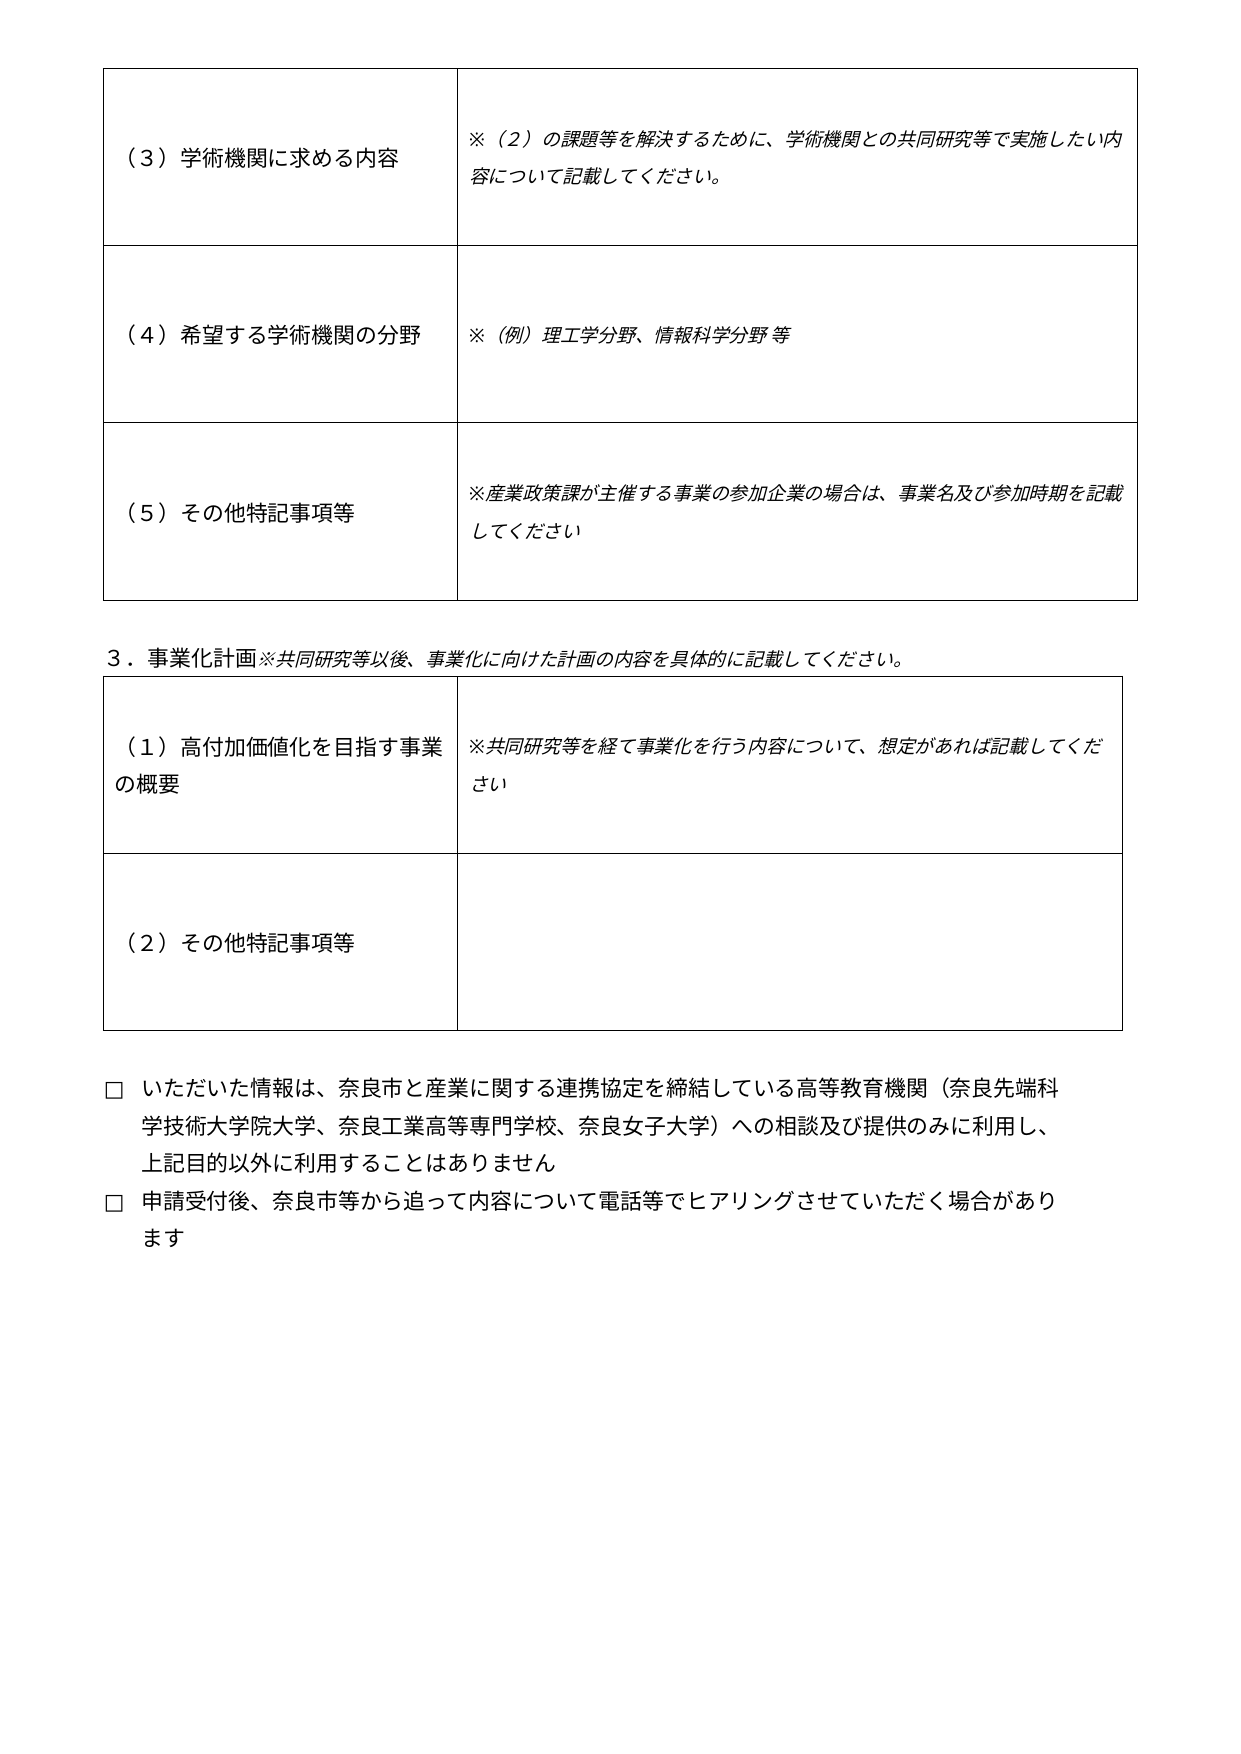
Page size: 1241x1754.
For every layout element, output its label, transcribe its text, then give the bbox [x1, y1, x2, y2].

table_cell （２）その他特記事項等 [104, 854, 457, 1030]
table_cell （４）希望する学術機関の分野 [104, 246, 457, 422]
table_header ※共同研究等を経て事業化を行う内容について、想定があれば記載してください [458, 677, 1122, 853]
table_header （１）高付加価値化を目指す事業の概要 [104, 677, 457, 853]
table_cell （５）その他特記事項等 [104, 423, 457, 599]
list 申請受付後、奈良市等から追って内容について電話等でヒアリングさせていただく場合があります [103, 1181, 1063, 1256]
text ３．事業化計画※共同研究等以後、事業化に向けた計画の内容を具体的に記載してください。 [103, 638, 1063, 676]
table_cell （３）学術機関に求める内容 [104, 69, 457, 245]
table_cell ※産業政策課が主催する事業の参加企業の場合は、事業名及び参加時期を記載してください [458, 423, 1137, 599]
table_cell ※（２）の課題等を解決するために、学術機関との共同研究等で実施したい内容について記載してください。 [458, 69, 1137, 245]
table_cell ※（例）理工学分野、情報科学分野 等 [458, 246, 1137, 422]
list いただいた情報は、奈良市と産業に関する連携協定を締結している高等教育機関（奈良先端科学技術大学院大学、奈良工業高等専門学校、奈良女子大学）への相談及び提供のみに利用し、上記目的以外に利用することはありません [103, 1068, 1063, 1181]
table_cell [458, 854, 1122, 1030]
